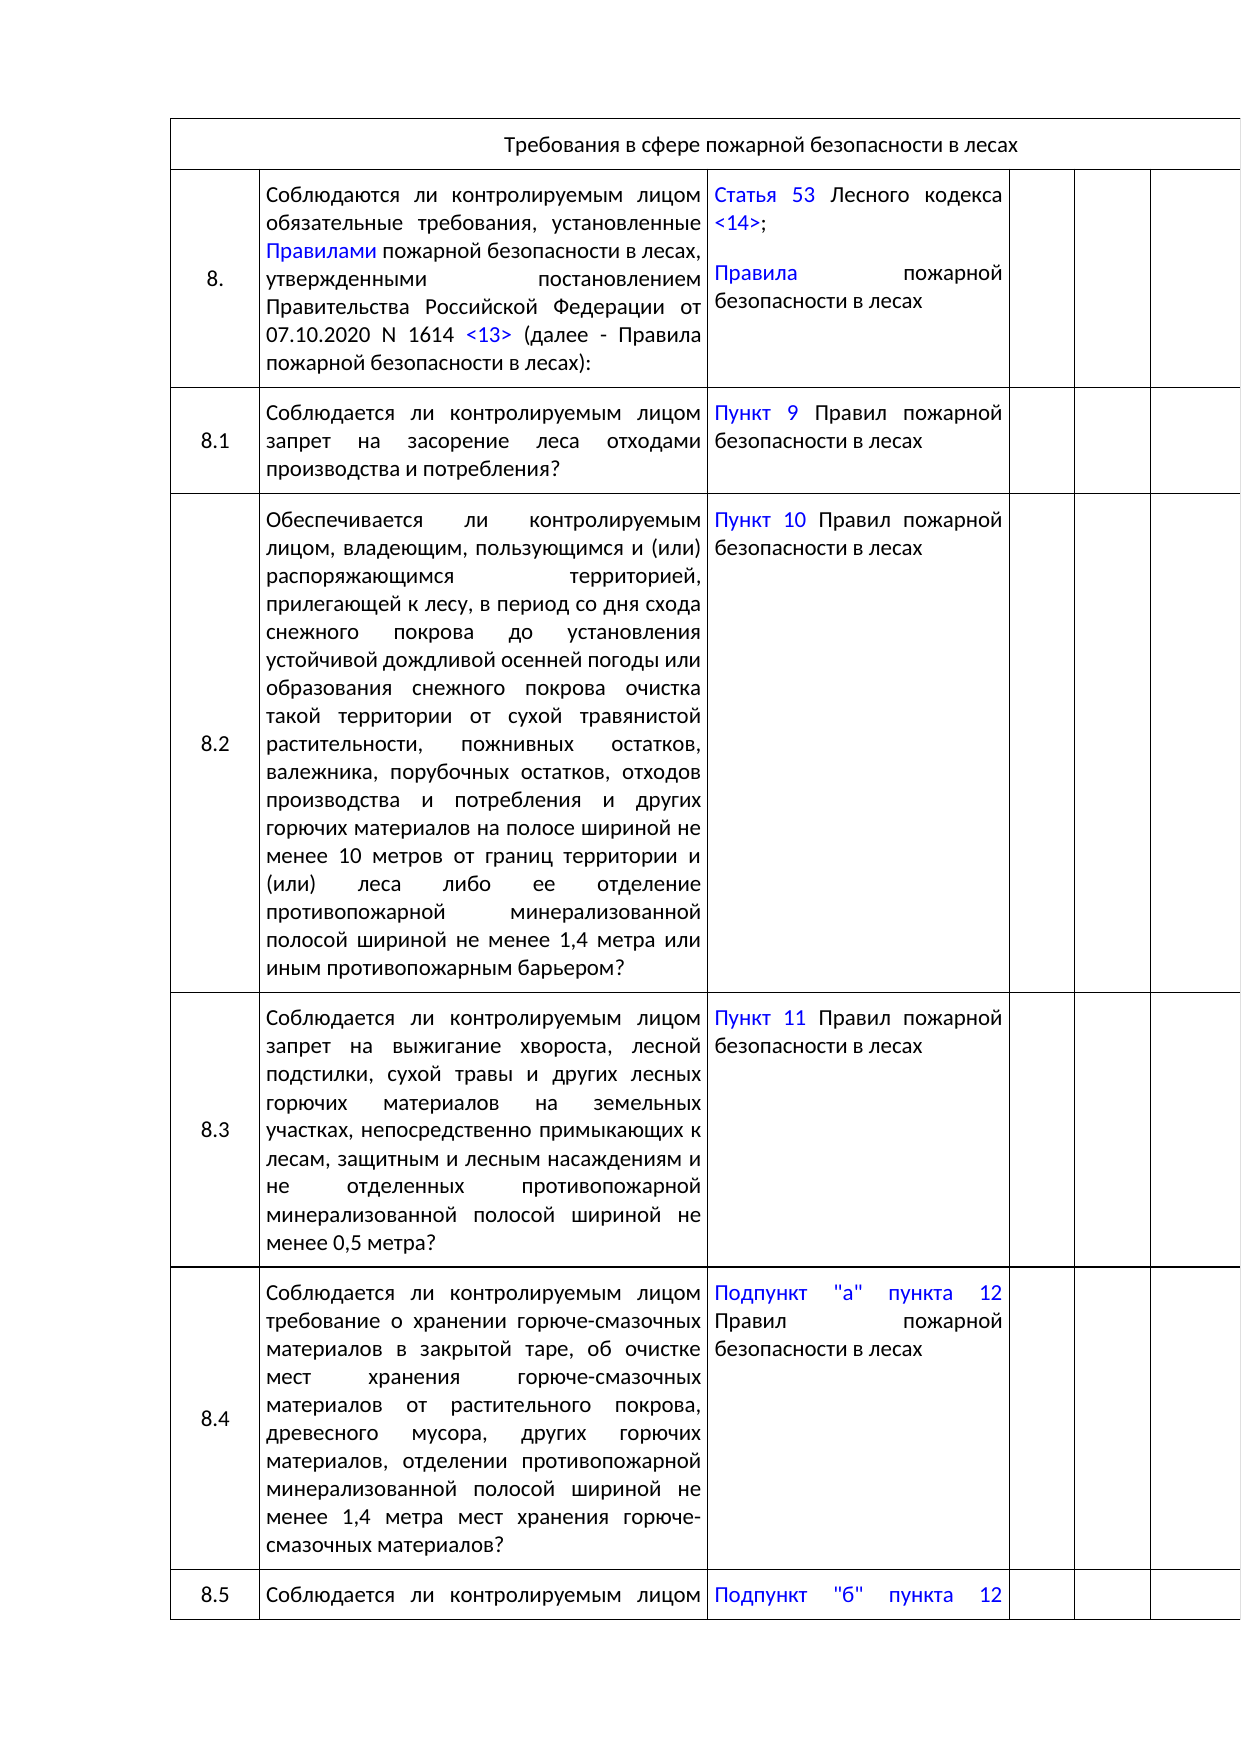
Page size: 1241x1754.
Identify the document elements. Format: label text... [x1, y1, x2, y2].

table_cell Соблюдается ли контролируемым лицом запрет на выжигание хвороста, лесной подстилки, сухой травы и других лесных горючих материалов на земельных участках, непосредственно примыкающих к лесам, защитным и лесным насаждениям и не отделенных противопожарной минерализованной полосой шириной не менее 0,5 метра? [260, 993, 707, 1266]
table_cell 8.1 [171, 388, 259, 493]
table_cell [1075, 388, 1150, 493]
table_cell 8.3 [171, 993, 259, 1266]
table_cell 8.4 [171, 1268, 259, 1569]
table_cell Соблюдается ли контролируемым лицом требование о хранении горюче-смазочных материалов в закрытой таре, об очистке мест хранения горюче-смазочных материалов от растительного покрова, древесного мусора, других горючих материалов, отделении противопожарной минерализованной полосой шириной не менее 1,4 метра мест хранения горюче-смазочных материалов? [260, 1268, 707, 1569]
table_cell [1151, 1268, 1240, 1569]
table_cell Соблюдается ли контролируемым лицом запрет на засорение леса отходами производства и потребления? [260, 388, 707, 493]
table_cell [1010, 494, 1074, 992]
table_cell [260, 1570, 707, 1619]
table_cell 8.2 [171, 494, 259, 992]
table_cell [1075, 993, 1150, 1266]
table_cell 8. [171, 170, 259, 387]
table_cell [1151, 170, 1240, 387]
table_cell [708, 1570, 1009, 1619]
table_cell [1151, 388, 1240, 493]
table_cell [1010, 1570, 1074, 1619]
table_cell 8.5 [171, 1570, 259, 1619]
table_cell [1010, 388, 1074, 493]
table_cell Пункт 9 Правил пожарной безопасности в лесах [708, 388, 1009, 493]
table_cell Пункт 11 Правил пожарной безопасности в лесах [708, 993, 1009, 1266]
table_cell [1010, 993, 1074, 1266]
table_cell Статья 53 Лесного кодекса <14>; [708, 170, 1009, 247]
table_cell Соблюдаются ли контролируемым лицом обязательные требования, установленные Правилами пожарной безопасности в лесах, утвержденными постановлением Правительства Российской Федерации от 07.10.2020 N 1614 <13> (далее - Правила пожарной безопасности в лесах): [260, 170, 707, 387]
table_cell Пункт 10 Правил пожарной безопасности в лесах [708, 494, 1009, 992]
table_cell [1151, 993, 1240, 1266]
table_cell [1075, 1570, 1150, 1619]
table_cell Требования в сфере пожарной безопасности в лесах [171, 119, 1240, 168]
table_cell [1075, 1268, 1150, 1569]
table_cell [1075, 494, 1150, 992]
table_cell [1010, 170, 1074, 387]
table_cell Обеспечивается ли контролируемым лицом, владеющим, пользующимся и (или) распоряжающимся территорией, прилегающей к лесу, в период со дня схода снежного покрова до установления устойчивой дождливой осенней погоды или образования снежного покрова очистка такой территории от сухой травянистой растительности, пожнивных остатков, валежника, порубочных остатков, отходов производства и потребления и других горючих материалов на полосе шириной не менее 10 метров от границ территории и (или) леса либо ее отделение противопожарной минерализованной полосой шириной не менее 1,4 метра или иным противопожарным барьером? [260, 494, 707, 992]
table_cell Правила пожарной безопасности в лесах [708, 247, 1009, 387]
table_cell [1151, 494, 1240, 992]
table_cell [1151, 1570, 1240, 1619]
table_cell [1010, 1268, 1074, 1569]
table_cell Подпункт "а" пункта 12 Правил пожарной безопасности в лесах [708, 1268, 1009, 1569]
table_cell [1075, 170, 1150, 387]
